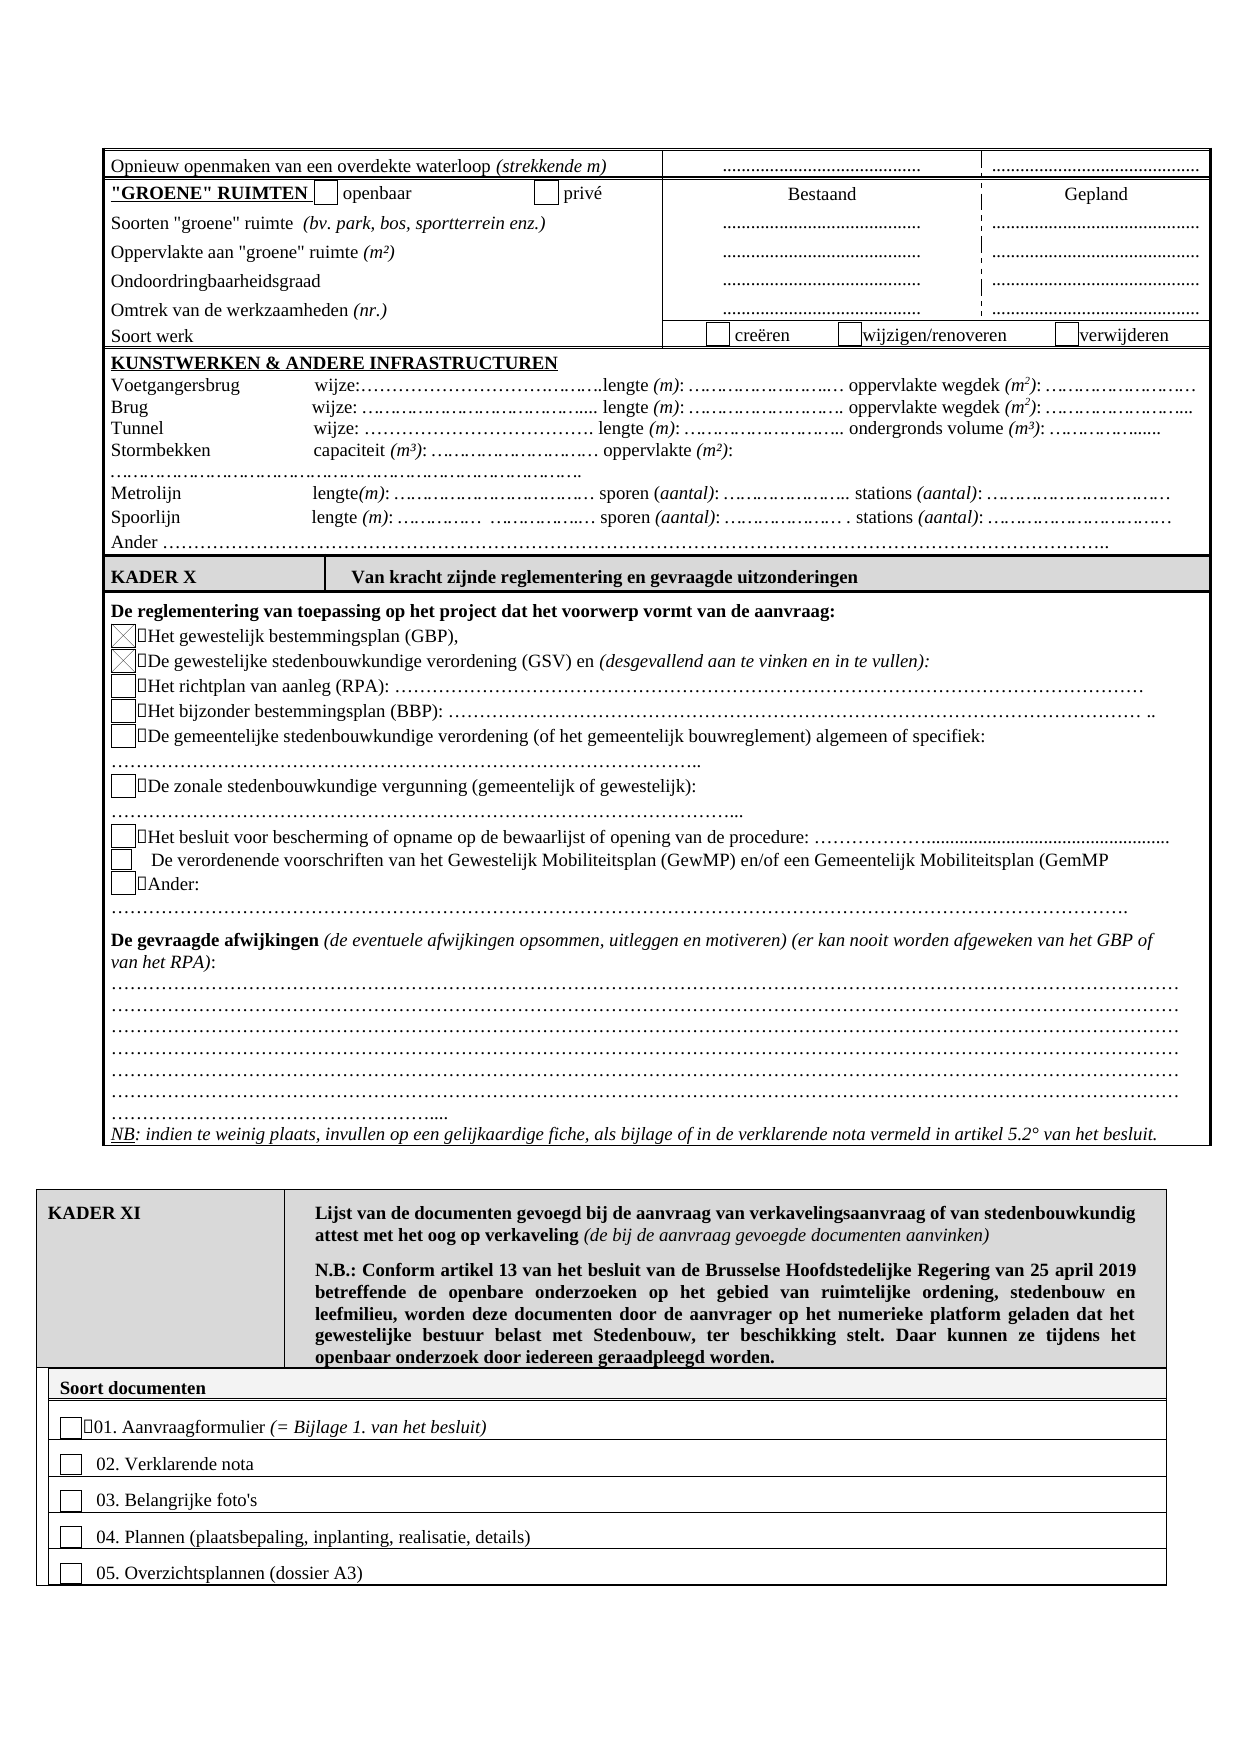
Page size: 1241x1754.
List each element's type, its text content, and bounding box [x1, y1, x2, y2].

table_cell [663, 205, 981, 234]
table_cell [49, 1513, 1166, 1548]
table_cell Omtrek van de werkzaamheden (nr.) [105, 291, 662, 320]
table_cell [663, 263, 981, 291]
table_cell [663, 151, 981, 176]
table_cell Bestaand [663, 180, 981, 205]
table_cell Ondoordringbaarheidsgraad [105, 263, 662, 291]
table_cell [981, 263, 1209, 291]
table_cell Soorten "groene" ruimte (bv. park, bos, sportterrein enz.) [105, 205, 662, 234]
table_header KADER XI [37, 1190, 284, 1367]
table_cell Soort werk [105, 320, 662, 346]
table_cell [981, 205, 1209, 234]
table_cell Oppervlakte aan "groene" ruimte (m²) [105, 234, 662, 262]
table_cell Gepland [981, 180, 1209, 205]
table_cell [663, 234, 981, 262]
table_cell "GROENE" RUIMTEN openbaar privé [559, 180, 662, 205]
table_cell [49, 1440, 1166, 1476]
table_cell KUNSTWERKEN & ANDERE INFRASTRUCTUREN [105, 349, 1209, 374]
table_cell [981, 151, 1209, 176]
table_cell "GROENE" RUIMTEN openbaar privé [338, 180, 534, 205]
table_cell [49, 1549, 1166, 1584]
table_cell Van kracht zijnde reglementering en gevraagde uitzonderingen [326, 557, 1209, 590]
table_cell [981, 234, 1209, 262]
table_cell [37, 1368, 48, 1585]
table_cell KADER X [105, 557, 324, 590]
table_cell creëren wijzigen/renoveren verwijderen [663, 321, 1209, 346]
table_cell [663, 291, 981, 320]
table_cell [49, 1477, 1166, 1512]
table_cell Voetgangersbrug wijze:………………………………….lengte (m): …………………….… oppervlakte wegdek (m2): ……………………… Brug wijze: ………………………………….... lengte (m): ………………………. oppervlakte wegdek (m2): ……………………... Tunnel wijze: ………………………………. lengte (m): ……………………….. ondergronds volume (m³): ……………...... Stormbekken capaciteit (m³): ………………………… oppervlakte (m²): …………………………………………………………………………. Metrolijn lengte(m): ……………………………… sporen (aantal): ………………….. stations (aantal): …………………………… Spoorlijn lengte (m): …………… …………….… sporen (aantal): ………………… . stations (aantal): …………………………… Ander …………………………………………………………………………………………………………………………………….. [105, 374, 1209, 553]
table_cell De reglementering van toepassing op het project dat het voorwerp vormt van de aanvraag: Het gewestelijk bestemmingsplan (GBP), De gewestelijke stedenbouwkundige verordening (GSV) en (desgevallend aan te vinken en in te vullen): Het richtplan van aanleg (RPA): ………………………………………………………………………………………………………… Het bijzonder bestemmingsplan (BBP): ………………………………………………………………………………………………… .. De gemeentelijke stedenbouwkundige verordening (of het gemeentelijk bouwreglement) algemeen of specifiek: ………………………………………………………………………………….. De zonale stedenbouwkundige vergunning (gemeentelijk of gewestelijk): ………………………………………………………………………………………... Het besluit voor bescherming of opname op de bewaarlijst of opening van de procedure: ……………….................................................... De verordenende voorschriften van het Gewestelijk Mobiliteitsplan (GewMP) en/of een Gemeentelijk Mobiliteitsplan (GemMP Ander: ………………………………………………………………………………………………………………………………………………. De gevraagde afwijkingen (de eventuele afwijkingen opsommen, uitleggen en motiveren) (er kan nooit worden afgeweken van het GBP of van het RPA): …………………………………………………………………………………………………………………………………………………………………………………………………………………………………………………………………………………………………………………………………………………………………………………………………………………………………………………………………………………………………………………………………………………………………………………………………………………………………………………………………………………………………………………………………………………………………………………………………………………………………………………………………………………………………………………………………………………………………………………………….... NB: indien te weinig plaats, invullen op een gelijkaardige fiche, als bijlage of in de verklarende nota vermeld in artikel 5.2° van het besluit. [105, 593, 1209, 1145]
table_cell [981, 291, 1209, 320]
table_cell Opnieuw openmaken van een overdekte waterloop (strekkende m) [105, 151, 662, 176]
table_cell [49, 1401, 1166, 1439]
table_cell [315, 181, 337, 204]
table_header Lijst van de documenten gevoegd bij de aanvraag van verkavelingsaanvraag of van stedenbouwkundig attest met het oog op verkaveling (de bij de aanvraag gevoegde documenten aanvinken) N.B.: Conform artikel 13 van het besluit van de Brusselse Hoofdstedelijke Regering van 25 april 2019 betreffende de openbare onderzoeken op het gebied van ruimtelijke ordening, stedenbouw en leefmilieu, worden deze documenten door de aanvrager op het numerieke platform geladen dat het gewestelijke bestuur belast met Stedenbouw, ter beschikking stelt. Daar kunnen ze tijdens het openbaar onderzoek door iedereen geraadpleegd worden. [285, 1190, 1166, 1367]
table_cell "GROENE" RUIMTEN openbaar privé [105, 180, 314, 205]
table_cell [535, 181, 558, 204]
